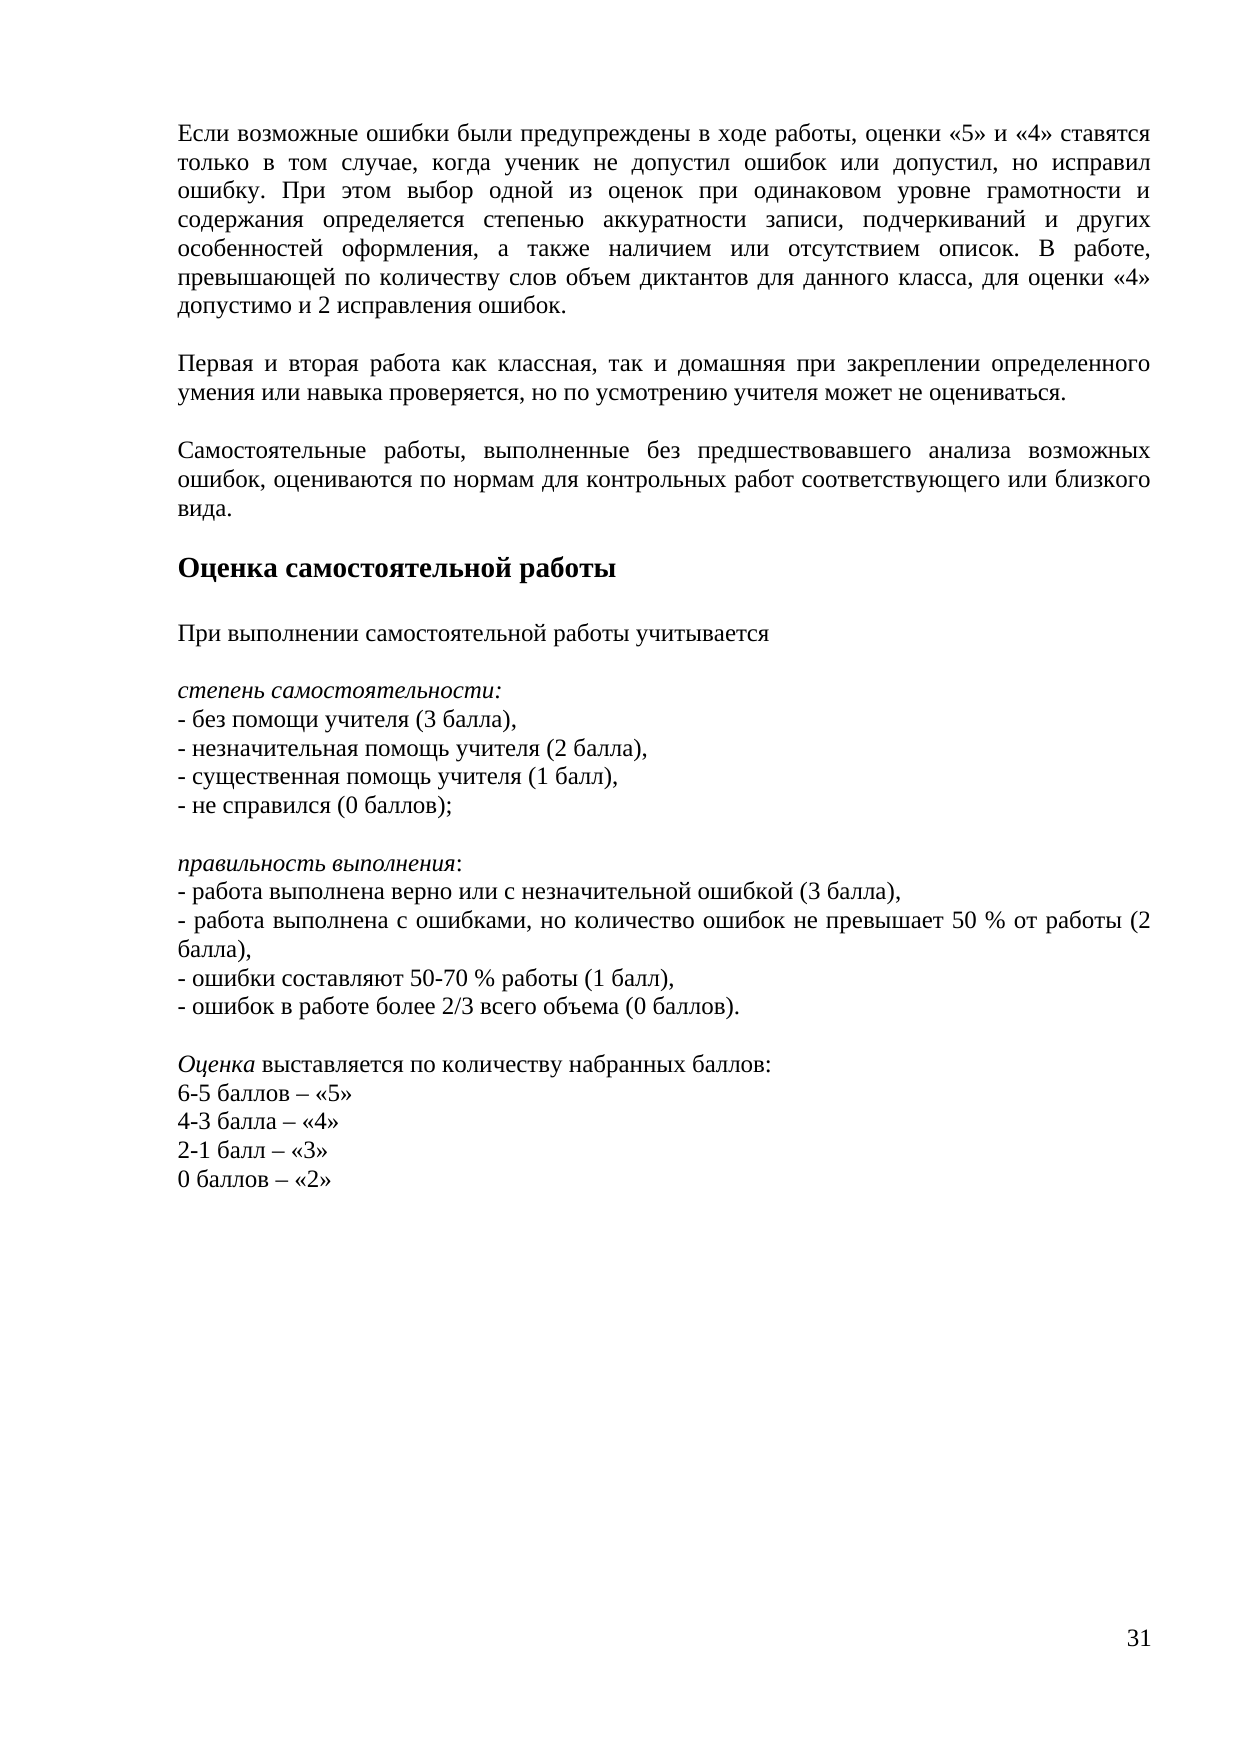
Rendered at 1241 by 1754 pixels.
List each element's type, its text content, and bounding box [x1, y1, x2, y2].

text - работа выполнена верно или с незначительной ошибкой (3 балла), [177, 876, 1152, 905]
text степень самостоятельности: [177, 675, 1152, 704]
text Первая и вторая работа как классная, так и домашняя при закреплении определенного умения или навыка проверяется, но по усмотрению учителя может не оцениваться. [177, 348, 1152, 406]
text 0 баллов – «2» [177, 1164, 1152, 1193]
text 2-1 балл – «3» [177, 1135, 1152, 1164]
text Оценка самостоятельной работы [177, 551, 1152, 584]
text При выполнении самостоятельной работы учитывается [177, 618, 1152, 646]
text правильность выполнения: [177, 848, 1152, 876]
text Самостоятельные работы, выполненные без предшествовавшего анализа возможных ошибок, оцениваются по нормам для контрольных работ соответствующего или близкого вида. [177, 435, 1152, 521]
text Если возможные ошибки были предупреждены в ходе работы, оценки «5» и «4» ставятся только в том случае, когда ученик не допустил ошибок или допустил, но исправил ошибку. При этом выбор одной из оценок при одинаковом уровне грамотности и содержания определяется степенью аккуратности записи, подчеркиваний и других особенностей оформления, а также наличием или отсутствием описок. В работе, превышающей по количеству слов объем диктантов для данного класса, для оценки «4» допустимо и 2 исправления ошибок. [177, 118, 1152, 319]
text - ошибки составляют 50-70 % работы (1 балл), [177, 963, 1152, 991]
text - существенная помощь учителя (1 балл), [177, 761, 1152, 790]
text - ошибок в работе более 2/3 всего объема (0 баллов). [177, 991, 1152, 1020]
text Оценка выставляется по количеству набранных баллов: [177, 1049, 1152, 1078]
text - незначительная помощь учителя (2 балла), [177, 733, 1152, 761]
text 6-5 баллов – «5» [177, 1078, 1152, 1106]
text - работа выполнена с ошибками, но количество ошибок не превышает 50 % от работы (2 балла), [177, 905, 1152, 963]
text 4-3 балла – «4» [177, 1106, 1152, 1135]
text - не справился (0 баллов); [177, 790, 1152, 819]
text - без помощи учителя (3 балла), [177, 704, 1152, 733]
